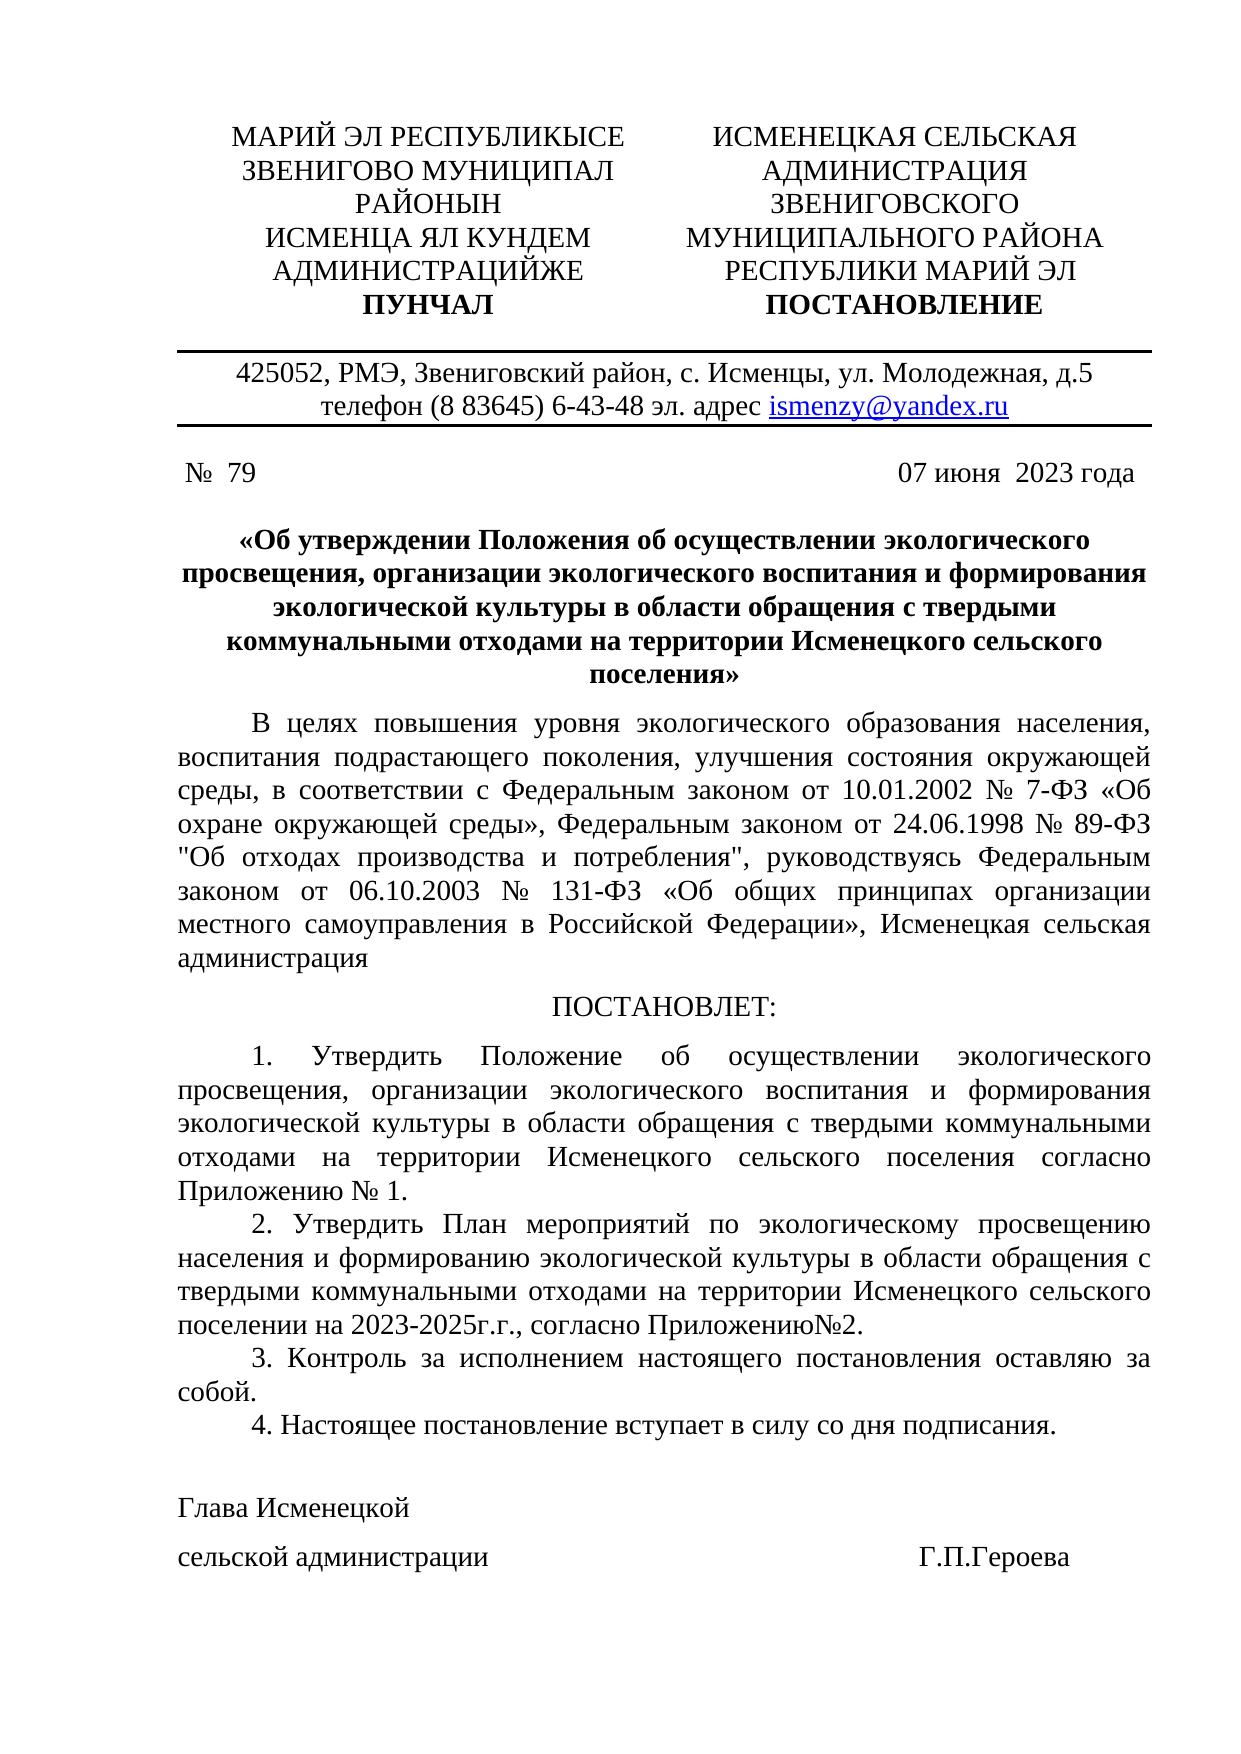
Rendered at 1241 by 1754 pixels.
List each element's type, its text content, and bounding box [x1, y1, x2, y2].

text 1. Утвердить Положение об осуществлении экологического просвещения, организации экологического воспитания и формирования экологической культуры в области обращения с твердыми коммунальными отходами на территории Исменецкого сельского поселения согласно Приложению № 1. [177, 1038, 1152, 1206]
text «Об утверждении Положения об осуществлении экологического просвещения, организации экологического воспитания и формирования экологической культуры в области обращения с твердыми коммунальными отходами на территории Исменецкого сельского поселения» [177, 522, 1152, 690]
text ПОСТАНОВЛЕТ: [177, 989, 1152, 1023]
table_header МАРИЙ ЭЛ РЕСПУБЛИКЫСЕ ЗВЕНИГОВО МУНИЦИПАЛ РАЙОНЫН ИСМЕНЦА ЯЛ КУНДЕМ АДМИНИСТРАЦИЙЖЕ ПУНЧАЛ [197, 119, 659, 320]
text телефон (8 83645) 6-43-48 эл. адрес ismenzy@yandex.ru [177, 383, 1152, 424]
table_header ИСМЕНЕЦКАЯ СЕЛЬСКАЯ АДМИНИСТРАЦИЯ ЗВЕНИГОВСКОГО МУНИЦИПАЛЬНОГО РАЙОНА РЕСПУБЛИКИ МАРИЙ ЭЛ ПОСТАНОВЛЕНИЕ [661, 119, 1141, 320]
text 2. Утвердить План мероприятий по экологическому просвещению населения и формированию экологической культуры в области обращения с твердыми коммунальными отходами на территории Исменецкого сельского поселении на 2023-2025г.г., согласно Приложению№2. [177, 1206, 1152, 1340]
text сельской администрации Г.П.Героева [177, 1539, 1152, 1573]
text 3. Контроль за исполнением настоящего постановления оставляю за собой. [177, 1340, 1152, 1407]
text 4. Настоящее постановление вступает в силу со дня подписания. [177, 1407, 1152, 1441]
text Глава Исменецкой [177, 1490, 1152, 1524]
text В целях повышения уровня экологического образования населения, воспитания подрастающего поколения, улучшения состояния окружающей среды, в соответствии с Федеральным законом от 10.01.2002 № 7-ФЗ «Об охране окружающей среды», Федеральным законом от 24.06.1998 № 89-ФЗ "Об отходах производства и потребления", руководствуясь Федеральным законом от 06.10.2003 № 131-ФЗ «Об общих принципах организации местного самоуправления в Российской Федерации», Исменецкая сельская администрация [177, 705, 1152, 974]
text 425052, РМЭ, Звениговский район, с. Исменцы, ул. Молодежная, д.5 [177, 353, 1152, 383]
text № 79 07 июня 2023 года [177, 455, 1152, 488]
